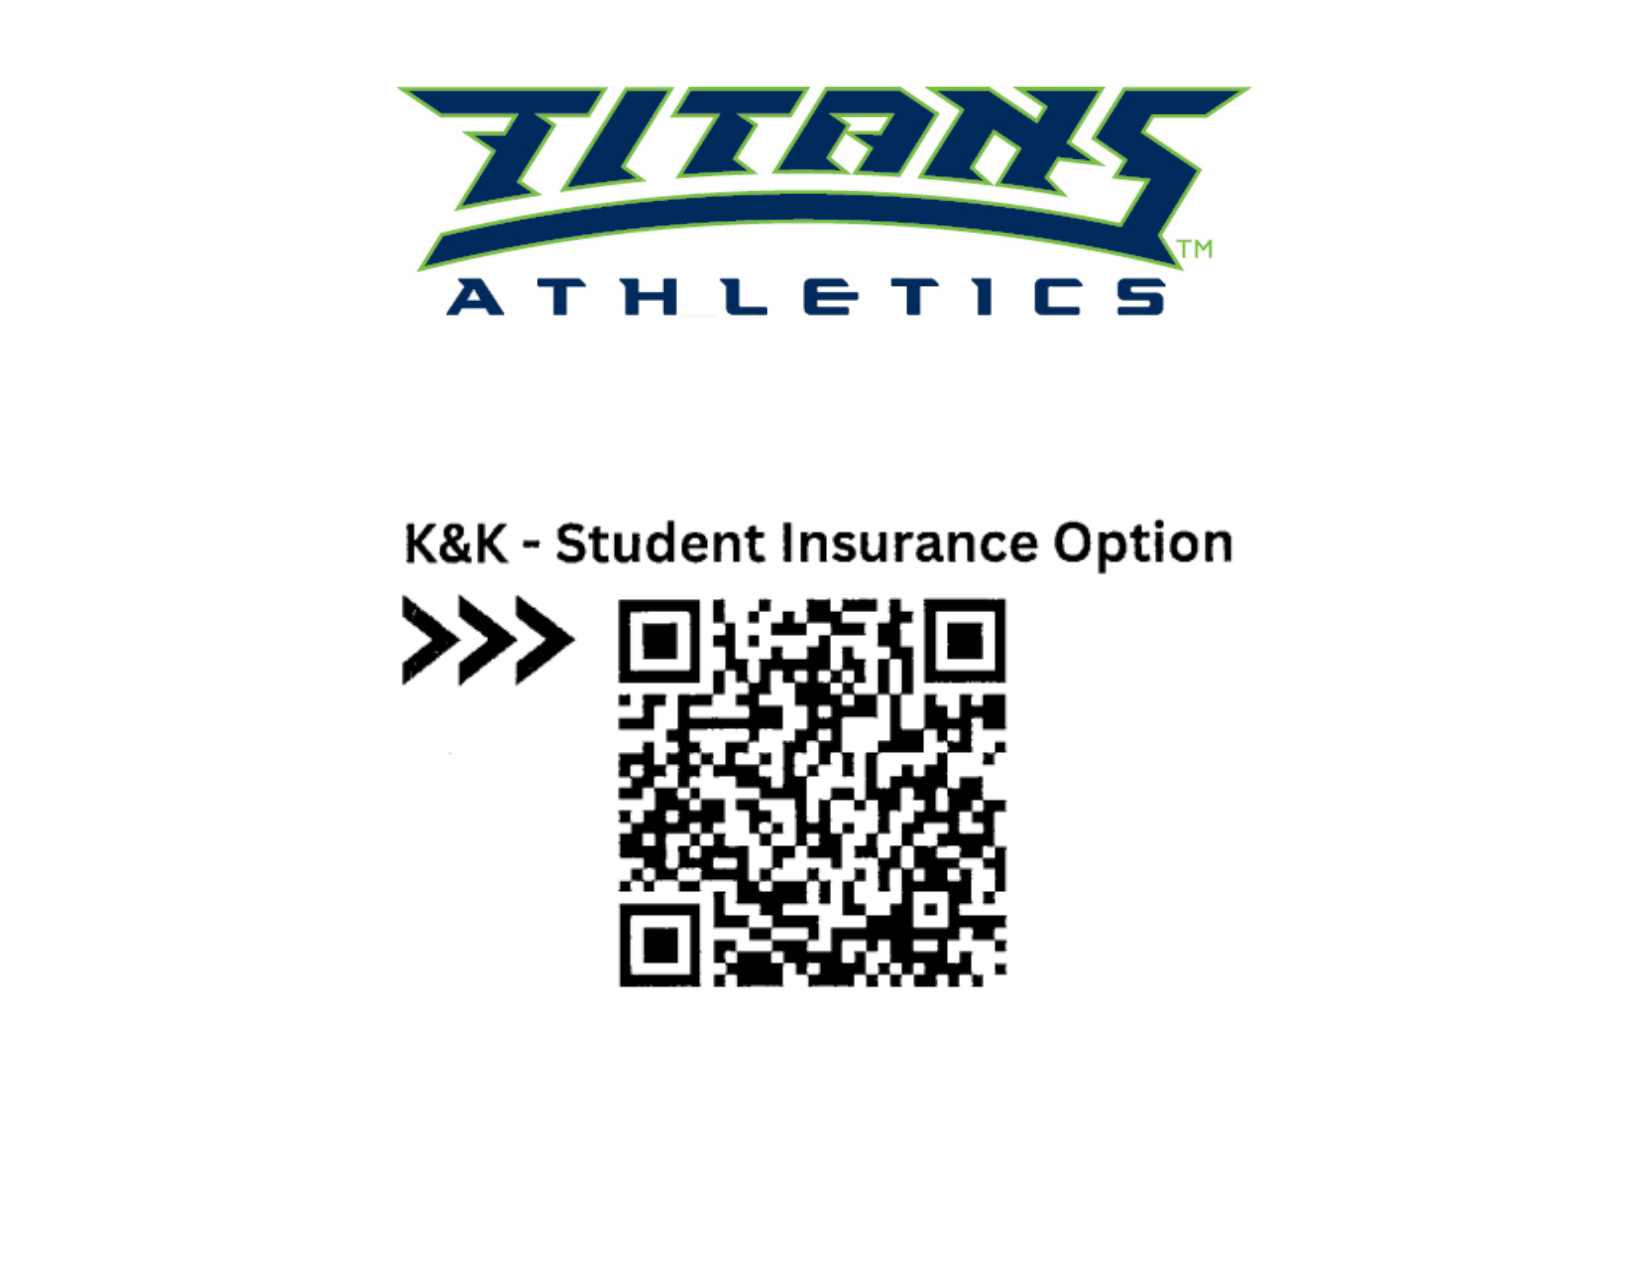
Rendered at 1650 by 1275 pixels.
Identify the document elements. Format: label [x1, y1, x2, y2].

picture [371, 480, 1279, 1023]
picture [385, 75, 1265, 340]
